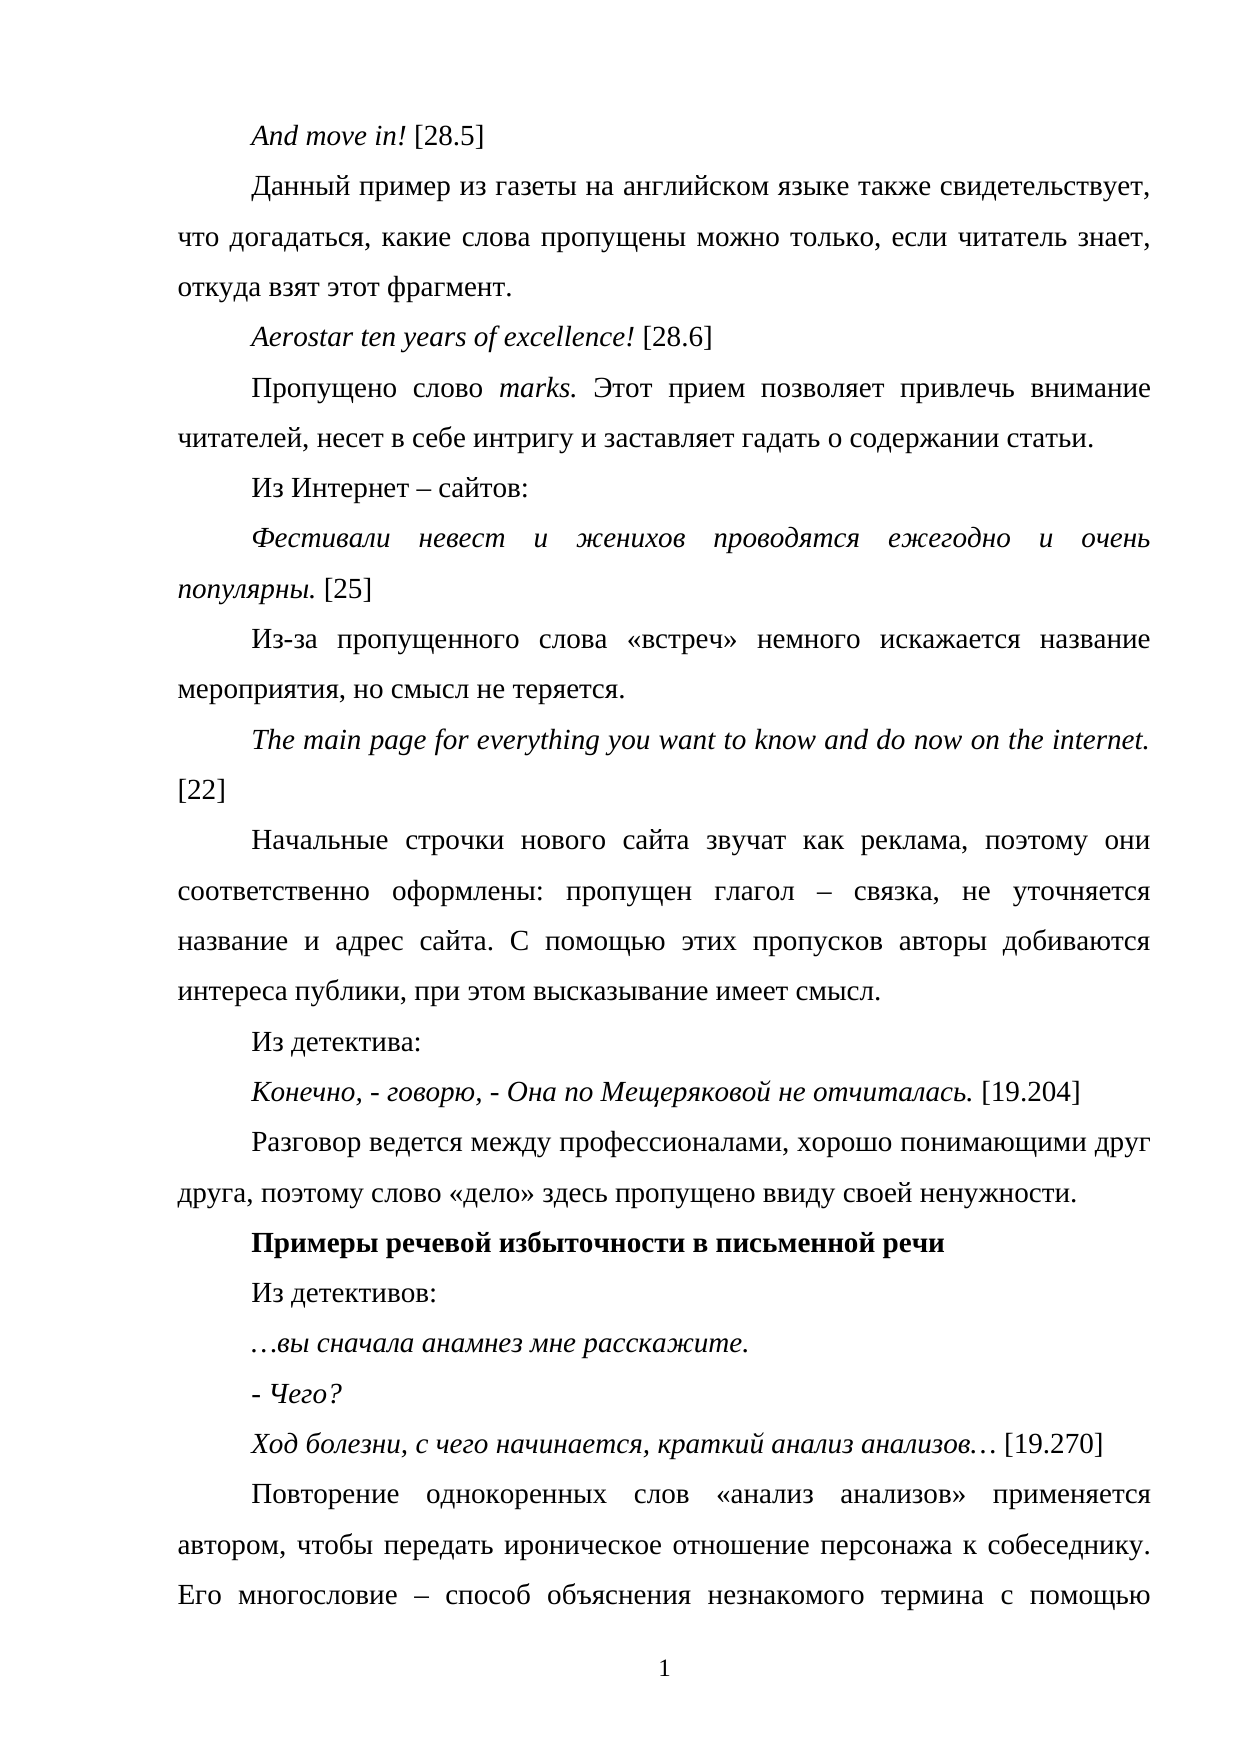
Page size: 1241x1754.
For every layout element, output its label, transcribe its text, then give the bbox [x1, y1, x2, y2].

text Из-за пропущенного слова «встреч» немного искажается название мероприятия, но смысл не теряется. [177, 621, 1152, 705]
text Фестивали невест и женихов проводятся ежегодно и очень популярны. [25] [177, 521, 1152, 604]
text Из детективов: [177, 1275, 1152, 1309]
text And move in! [28.5] [177, 118, 1152, 152]
text …вы сначала анамнез мне расскажите. [177, 1326, 1152, 1359]
text Пропущено слово marks. Этот прием позволяет привлечь внимание читателей, несет в себе интригу и заставляет гадать о содержании статьи. [177, 370, 1152, 453]
text Из детектива: [177, 1024, 1152, 1057]
text Данный пример из газеты на английском языке также свидетельствует, что догадаться, какие слова пропущены можно только, если читатель знает, откуда взят этот фрагмент. [177, 168, 1152, 303]
text Конечно, - говорю, - Она по Мещеряковой не отчиталась. [19.204] [177, 1074, 1152, 1108]
text The main page for everything you want to know and do now on the internet. [22] [177, 722, 1152, 806]
text Из Интернет – сайтов: [177, 470, 1152, 504]
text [177, 1477, 1152, 1611]
text Aerostar ten years of excellence! [28.6] [177, 319, 1152, 353]
text Примеры речевой избыточности в письменной речи [177, 1225, 1152, 1258]
text Начальные строчки нового сайта звучат как реклама, поэтому они соответственно оформлены: пропущен глагол – связка, не уточняется название и адрес сайта. С помощью этих пропусков авторы добиваются интереса публики, при этом высказывание имеет смысл. [177, 822, 1152, 1007]
text - Чего? [177, 1376, 1152, 1409]
text Разговор ведется между профессионалами, хорошо понимающими друг друга, поэтому слово «дело» здесь пропущено ввиду своей ненужности. [177, 1124, 1152, 1208]
text Ход болезни, с чего начинается, краткий анализ анализов… [19.270] [177, 1426, 1152, 1460]
